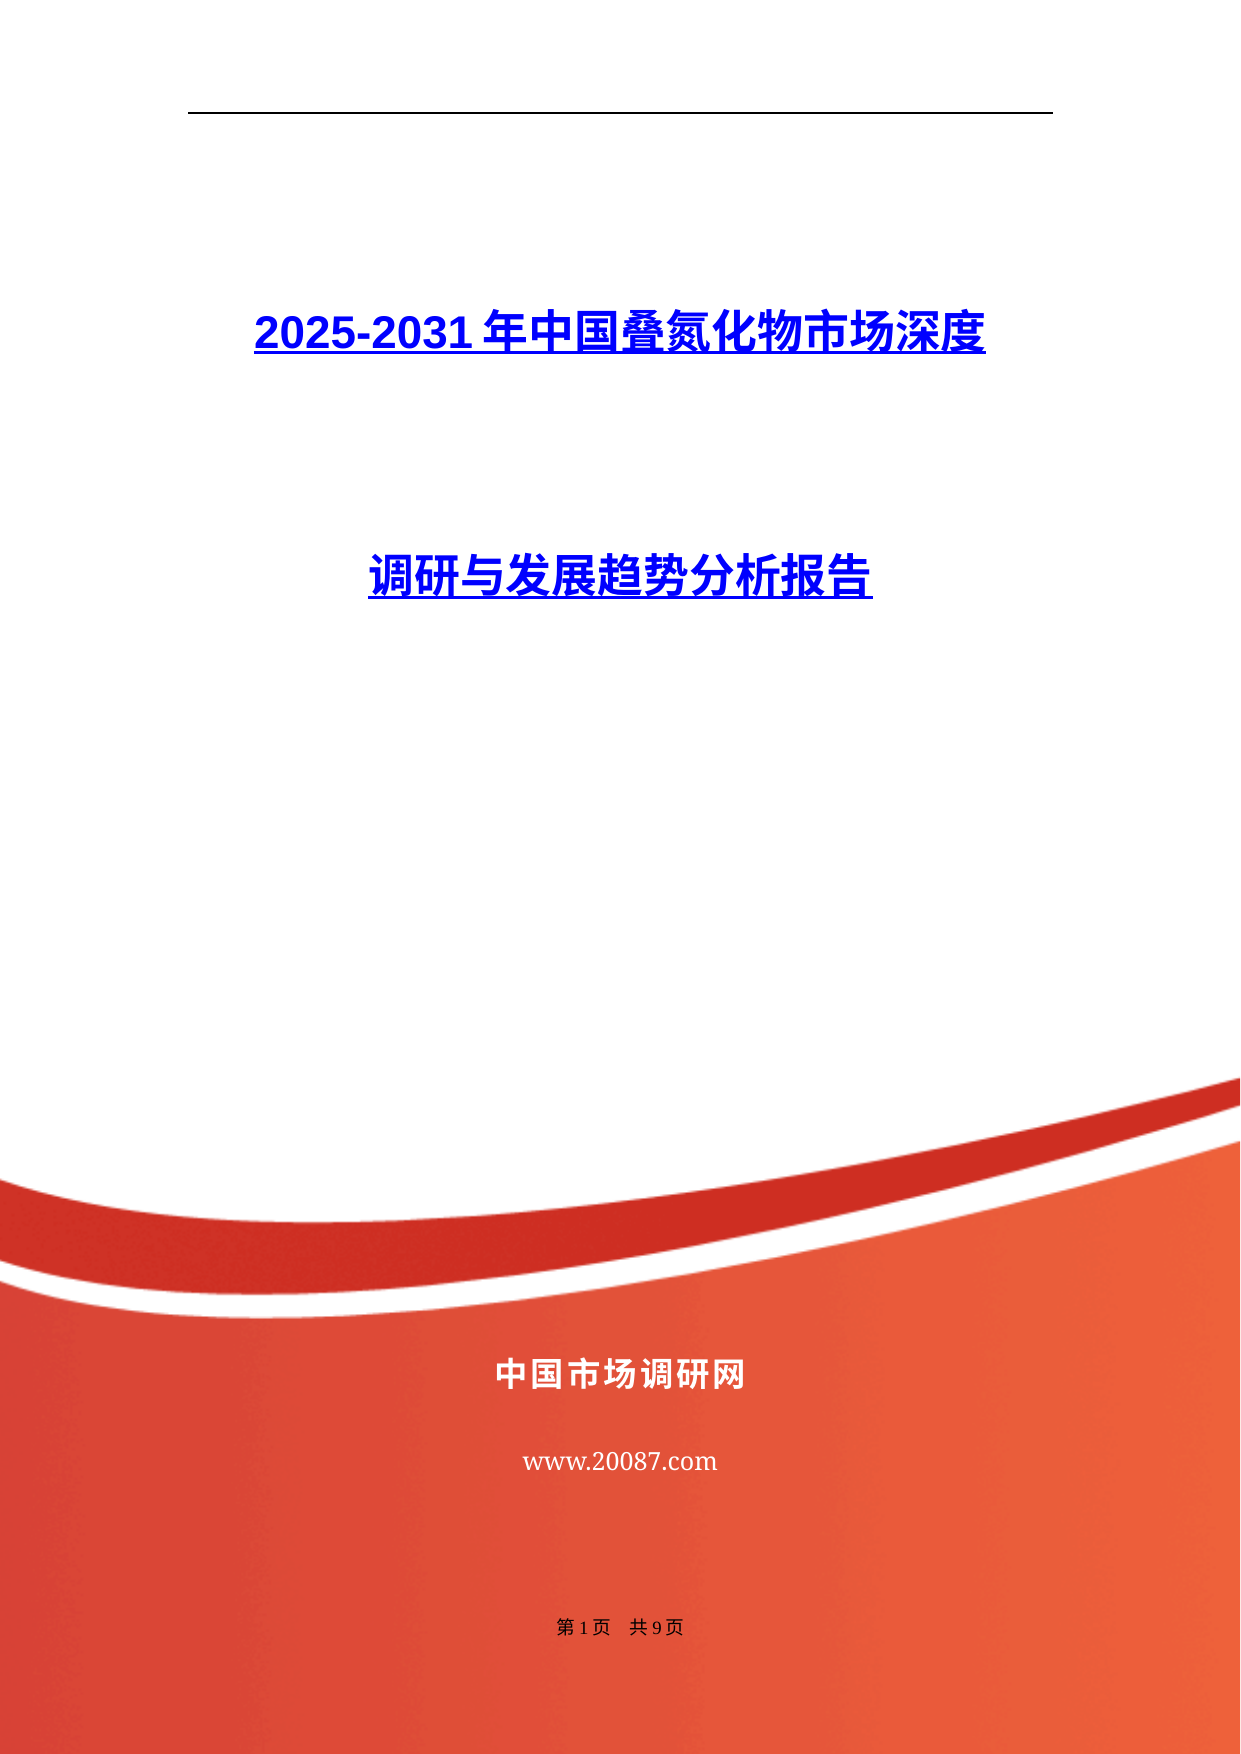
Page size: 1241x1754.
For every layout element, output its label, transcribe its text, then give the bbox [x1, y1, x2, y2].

picture [0, 1006, 1241, 1754]
subtitle 中国市场调研网 [187, 1339, 1053, 1404]
table_header 2025-2031年中国叠氮化物市场深度调研与发展趋势分析报告 [188, 207, 1053, 773]
text www.20087.com [187, 1428, 1053, 1493]
